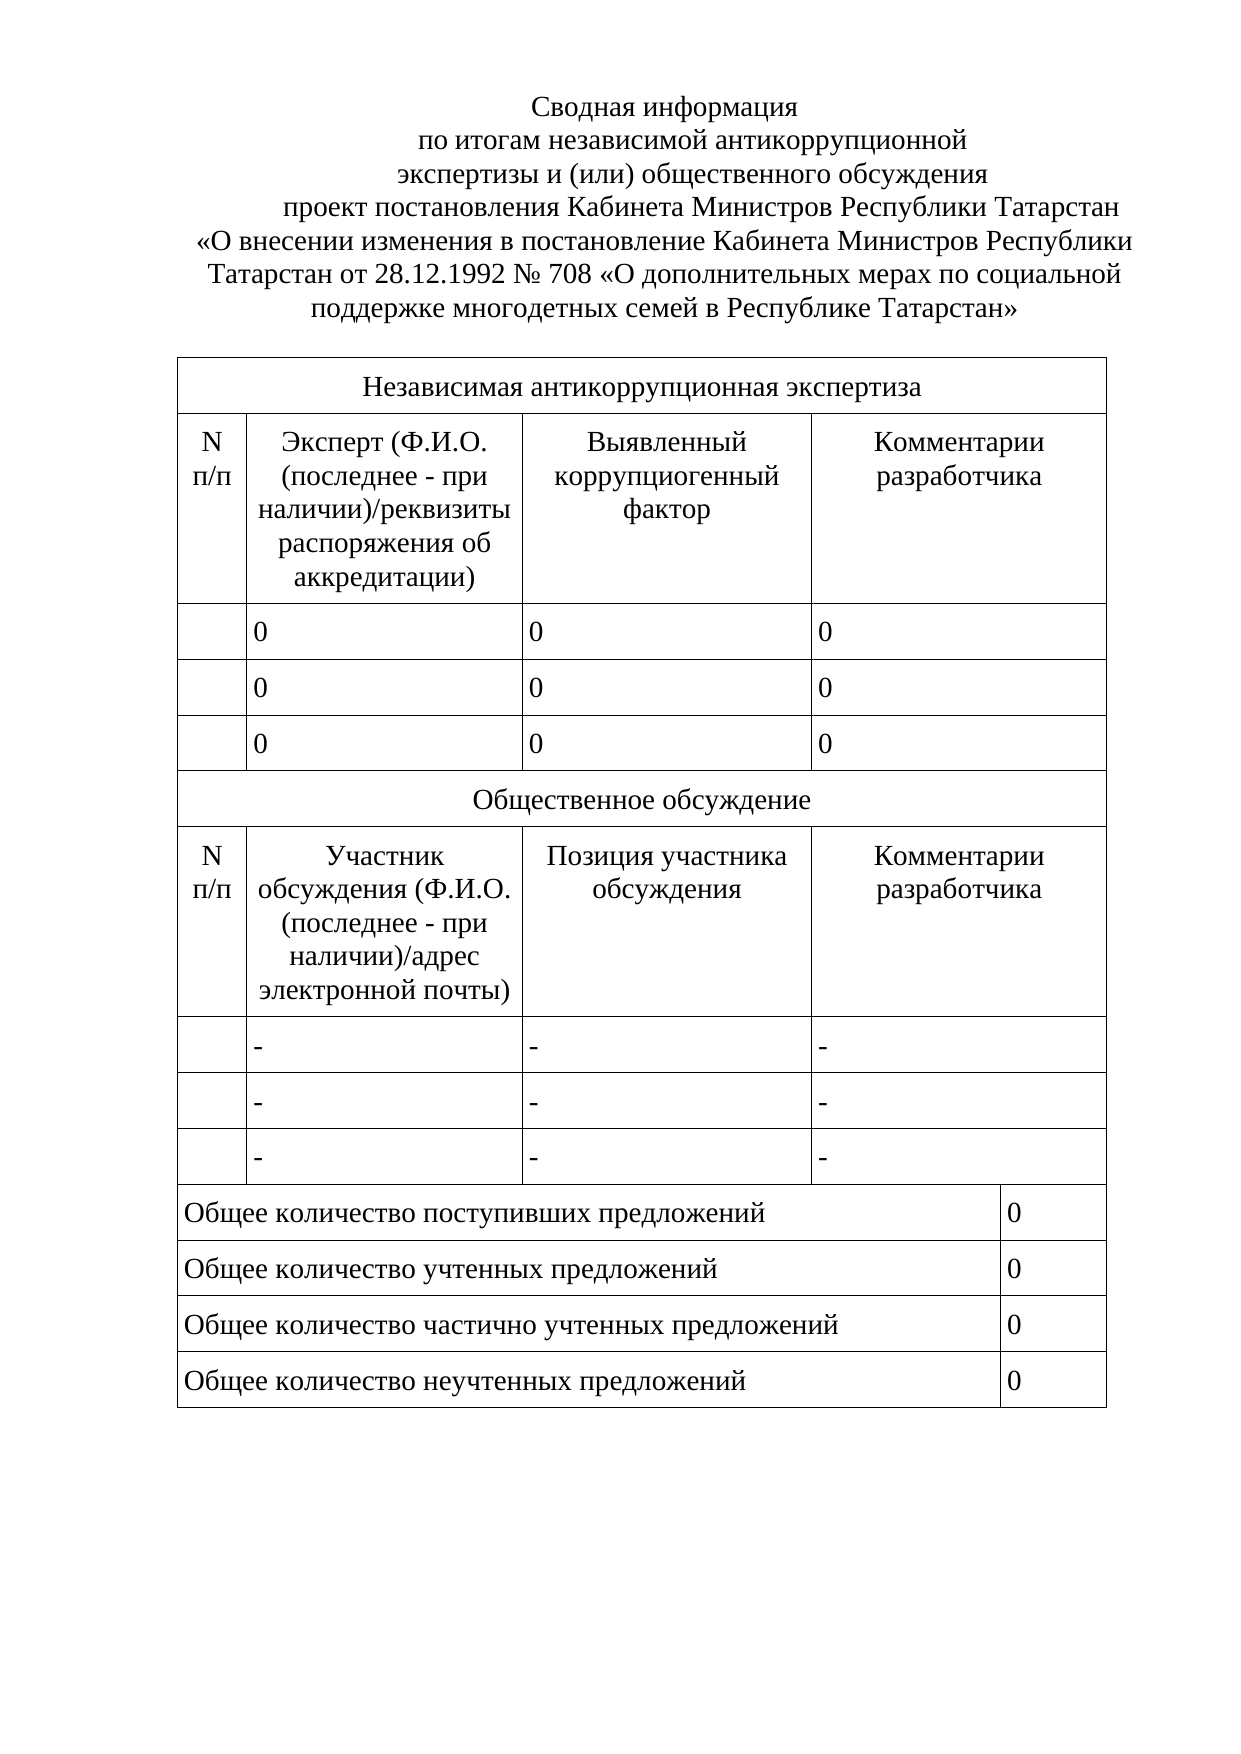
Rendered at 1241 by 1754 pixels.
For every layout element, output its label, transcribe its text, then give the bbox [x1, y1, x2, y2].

table_cell 0 [1001, 1241, 1106, 1295]
table_cell - [247, 1017, 522, 1072]
table_cell 0 [523, 604, 811, 659]
table_cell [178, 1073, 246, 1128]
text по итогам независимой антикоррупционной [177, 122, 1152, 156]
table_cell 0 [523, 716, 811, 770]
table_cell Общественное обсуждение [178, 771, 1106, 826]
table_cell 0 [247, 716, 522, 770]
table_cell Участник обсуждения (Ф.И.О. (последнее - при наличии)/адрес электронной почты) [247, 827, 522, 1016]
table_cell 0 [1001, 1352, 1106, 1407]
table_cell [178, 1129, 246, 1184]
table_cell [178, 660, 246, 714]
table_cell 0 [812, 660, 1106, 714]
table_cell - [812, 1129, 1106, 1184]
table_cell [178, 716, 246, 770]
table_cell Комментарии разработчика [812, 827, 1106, 1016]
table_cell N п/п [178, 827, 246, 1016]
text Сводная информация [177, 89, 1152, 122]
table_cell Общее количество частично учтенных предложений [178, 1296, 1000, 1351]
table_cell 0 [247, 604, 522, 659]
table_cell Комментарии разработчика [812, 414, 1106, 603]
table_cell - [247, 1073, 522, 1128]
table_cell 0 [247, 660, 522, 714]
table_cell [178, 604, 246, 659]
table_cell Общее количество поступивших предложений [178, 1185, 1000, 1239]
table_cell 0 [1001, 1185, 1106, 1239]
table_cell [178, 1017, 246, 1072]
table_cell - [812, 1073, 1106, 1128]
table_cell Выявленный коррупциогенный фактор [523, 414, 811, 603]
table_cell - [523, 1073, 811, 1128]
table_cell 0 [1001, 1296, 1106, 1351]
title проект постановления Кабинета Министров Республики Татарстан «О внесении изменения в постановление Кабинета Министров Республики Татарстан от 28.12.1992 № 708 «О дополнительных мерах по социальной поддержке многодетных семей в Республике Татарстан» [177, 189, 1152, 323]
table_cell 0 [523, 660, 811, 714]
table_header Независимая антикоррупционная экспертиза [178, 358, 1106, 413]
table_cell 0 [812, 604, 1106, 659]
table_cell Общее количество неучтенных предложений [178, 1352, 1000, 1407]
table_cell - [247, 1129, 522, 1184]
table_cell Эксперт (Ф.И.О. (последнее - при наличии)/реквизиты распоряжения об аккредитации) [247, 414, 522, 603]
table_cell N п/п [178, 414, 246, 603]
table_cell - [812, 1017, 1106, 1072]
table_cell 0 [812, 716, 1106, 770]
table_cell - [523, 1017, 811, 1072]
table_cell Общее количество учтенных предложений [178, 1241, 1000, 1295]
table_cell - [523, 1129, 811, 1184]
text экспертизы и (или) общественного обсуждения [177, 156, 1152, 189]
table_cell Позиция участника обсуждения [523, 827, 811, 1016]
